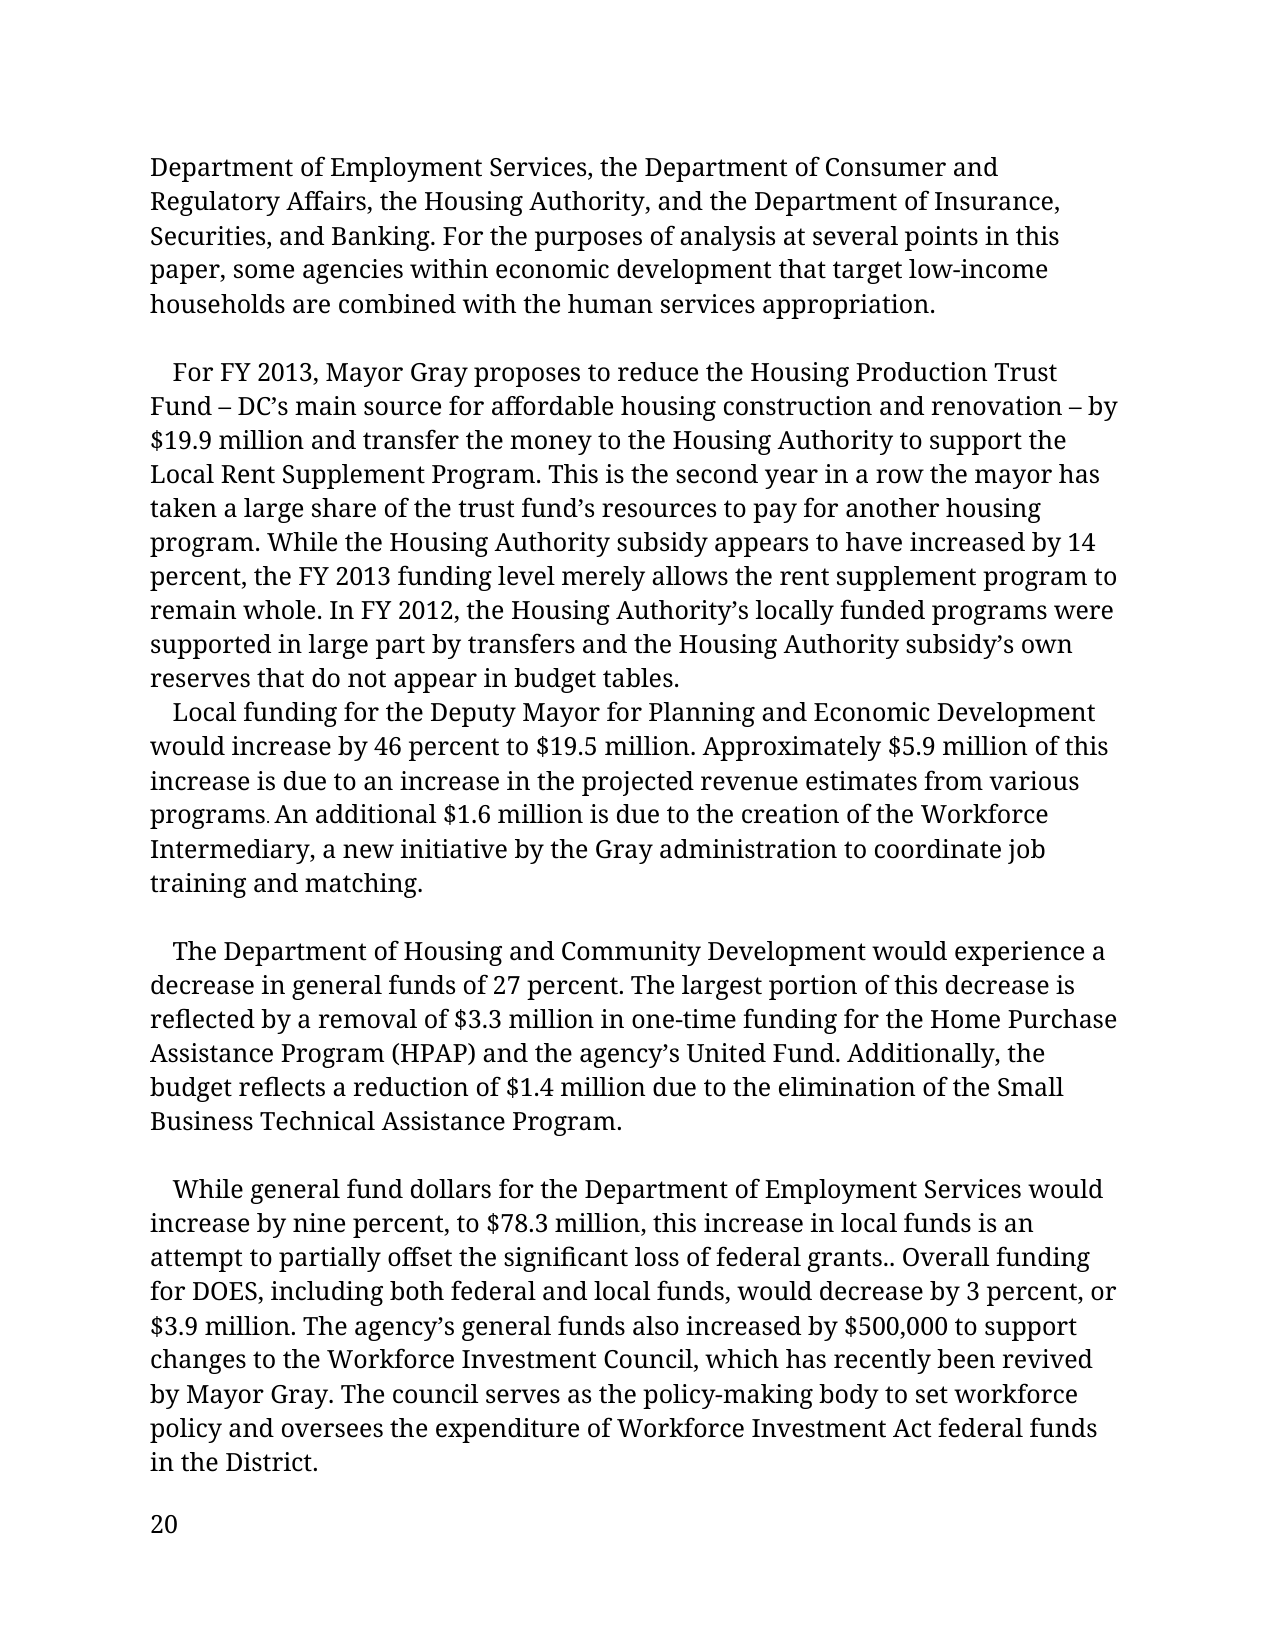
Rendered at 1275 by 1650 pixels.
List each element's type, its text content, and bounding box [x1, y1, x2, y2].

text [150, 150, 1125, 320]
text The Department of Housing and Community Development would experience a decrease in general funds of 27 percent. The largest portion of this decrease is reflected by a removal of $3.3 million in one-time funding for the Home Purchase Assistance Program (HPAP) and the agency’s United Fund. Additionally, the budget reflects a reduction of $1.4 million due to the elimination of the Small Business Technical Assistance Program. [150, 933, 1125, 1138]
text Local funding for the Deputy Mayor for Planning and Economic Development would increase by 46 percent to $19.5 million. Approximately $5.9 million of this increase is due to an increase in the projected revenue estimates from various programs. An additional $1.6 million is due to the creation of the Workforce Intermediary, a new initiative by the Gray administration to coordinate job training and matching. [150, 695, 1125, 899]
text For FY 2013, Mayor Gray proposes to reduce the Housing Production Trust Fund – DC’s main source for affordable housing construction and renovation – by $19.9 million and transfer the money to the Housing Authority to support the Local Rent Supplement Program. This is the second year in a row the mayor has taken a large share of the trust fund’s resources to pay for another housing program. While the Housing Authority subsidy appears to have increased by 14 percent, the FY 2013 funding level merely allows the rent supplement program to remain whole. In FY 2012, the Housing Authority’s locally funded programs were supported in large part by transfers and the Housing Authority subsidy’s own reserves that do not appear in budget tables. [150, 354, 1125, 695]
text While general fund dollars for the Department of Employment Services would increase by nine percent, to $78.3 million, this increase in local funds is an attempt to partially offset the significant loss of federal grants.. Overall funding for DOES, including both federal and local funds, would decrease by 3 percent, or $3.9 million. The agency’s general funds also increased by $500,000 to support changes to the Workforce Investment Council, which has recently been revived by Mayor Gray. The council serves as the policy-making body to set workforce policy and oversees the expenditure of Workforce Investment Act federal funds in the District. [150, 1172, 1125, 1478]
